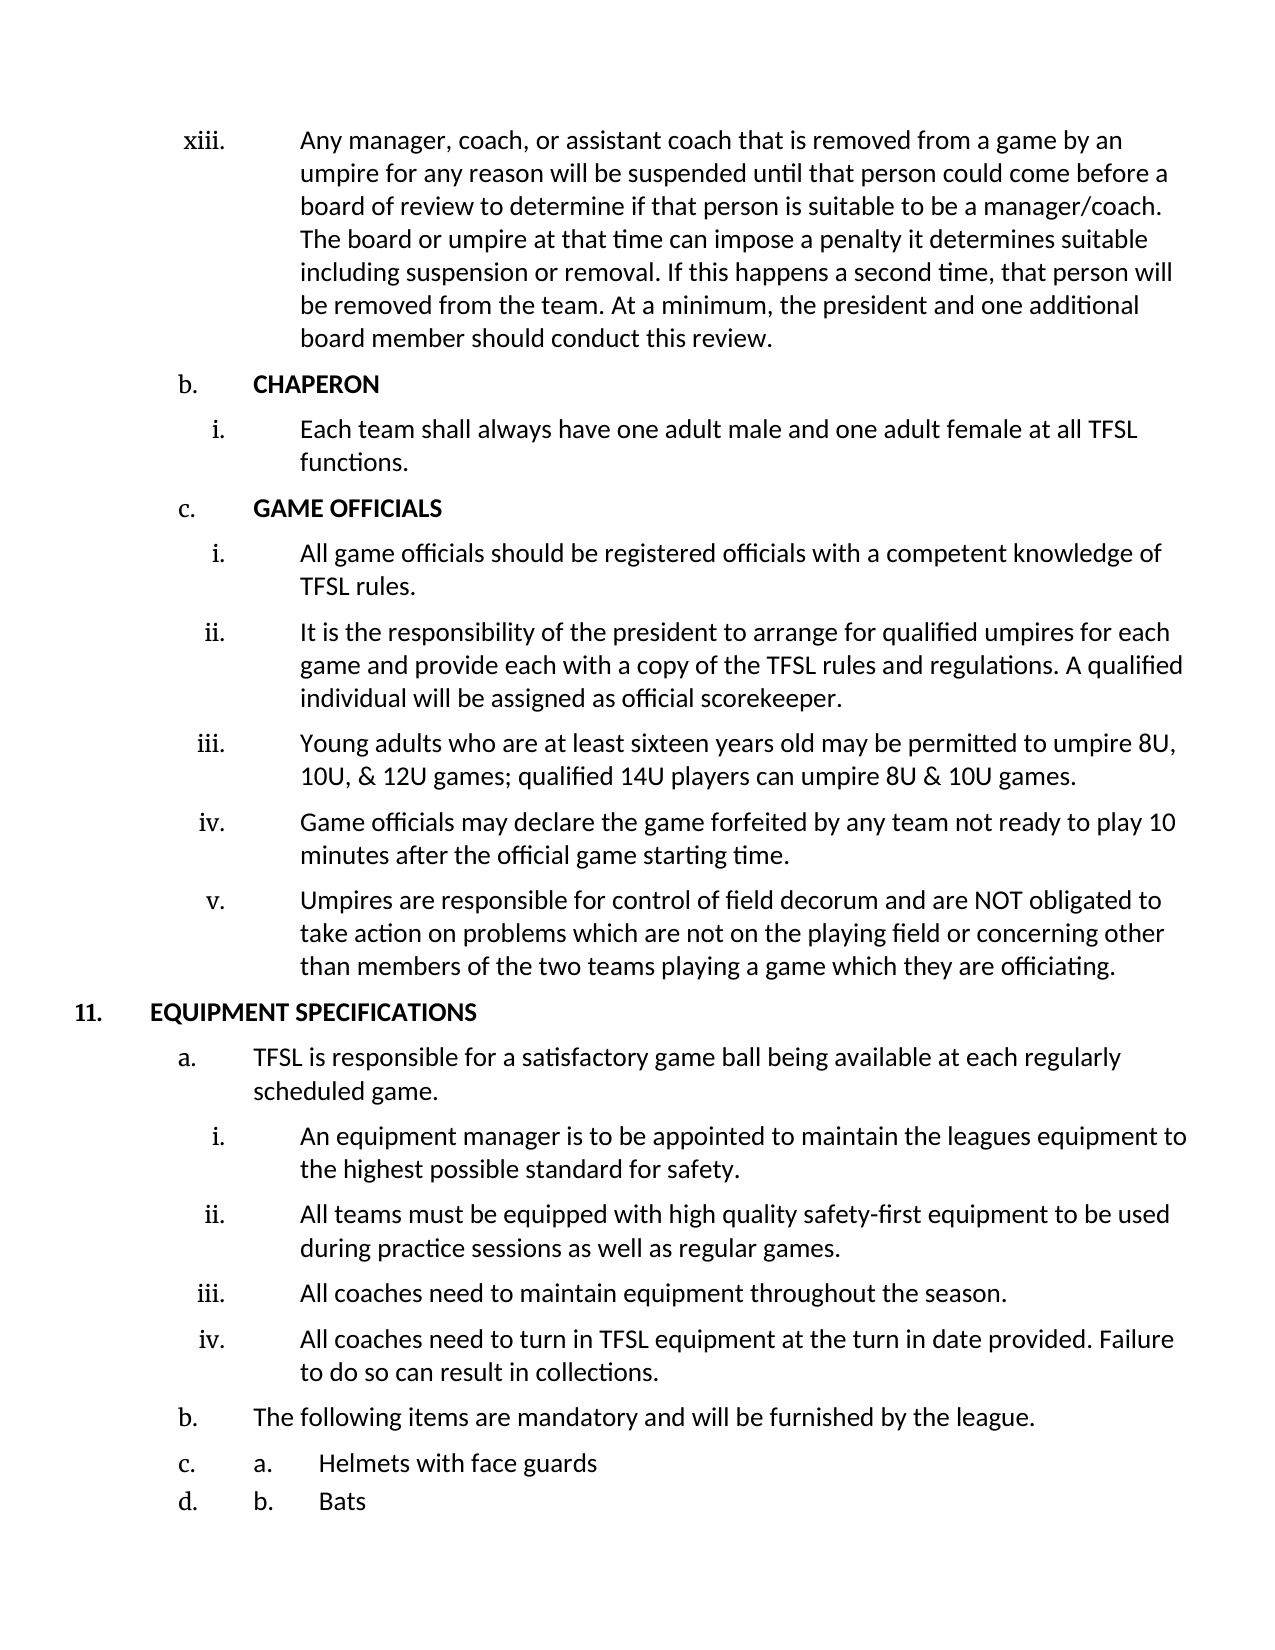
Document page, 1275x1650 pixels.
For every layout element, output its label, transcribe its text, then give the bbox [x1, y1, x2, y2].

list An equipment manager is to be appointed to maintain the leagues equipment to the highest possible standard for safety. [225, 1119, 1200, 1185]
list EQUIPMENT SPECIFICATIONS [75, 995, 1200, 1028]
list All teams must be equipped with high quality safety-first equipment to be used during practice sessions as well as regular games. [225, 1198, 1200, 1264]
list b. Bats [178, 1484, 1200, 1517]
list Young adults who are at least sixteen years old may be permitted to umpire 8U, 10U, & 12U games; qualified 14U players can umpire 8U & 10U games. [225, 726, 1200, 792]
list Each team shall always have one adult male and one adult female at all TFSL functions. [225, 412, 1200, 478]
list Game officials may declare the game forfeited by any team not ready to play 10 minutes after the official game starting time. [225, 805, 1200, 871]
list Any manager, coach, or assistant coach that is removed from a game by an umpire for any reason will be suspended until that person could come before a board of review to determine if that person is suitable to be a manager/coach. The board or umpire at that time can impose a penalty it determines suitable including suspension or removal. If this happens a second time, that person will be removed from the team. At a minimum, the president and one additional board member should conduct this review. [225, 123, 1200, 354]
list Umpires are responsible for control of field decorum and are NOT obligated to take action on problems which are not on the playing field or concerning other than members of the two teams playing a game which they are officiating. [225, 883, 1200, 983]
list The following items are mandatory and will be furnished by the league. [178, 1400, 1200, 1433]
list All game officials should be registered officials with a competent knowledge of TFSL rules. [225, 536, 1200, 602]
list All coaches need to maintain equipment throughout the season. [225, 1276, 1200, 1309]
list GAME OFFICIALS [178, 491, 1200, 524]
list CHAPERON [178, 367, 1200, 400]
list All coaches need to turn in TFSL equipment at the turn in date provided. Failure to do so can result in collections. [225, 1322, 1200, 1388]
list a. Helmets with face guards [178, 1446, 1200, 1479]
list It is the responsibility of the president to arrange for qualified umpires for each game and provide each with a copy of the TFSL rules and regulations. A qualified individual will be assigned as official scorekeeper. [225, 615, 1200, 714]
list TFSL is responsible for a satisfactory game ball being available at each regularly scheduled game. [178, 1041, 1200, 1107]
